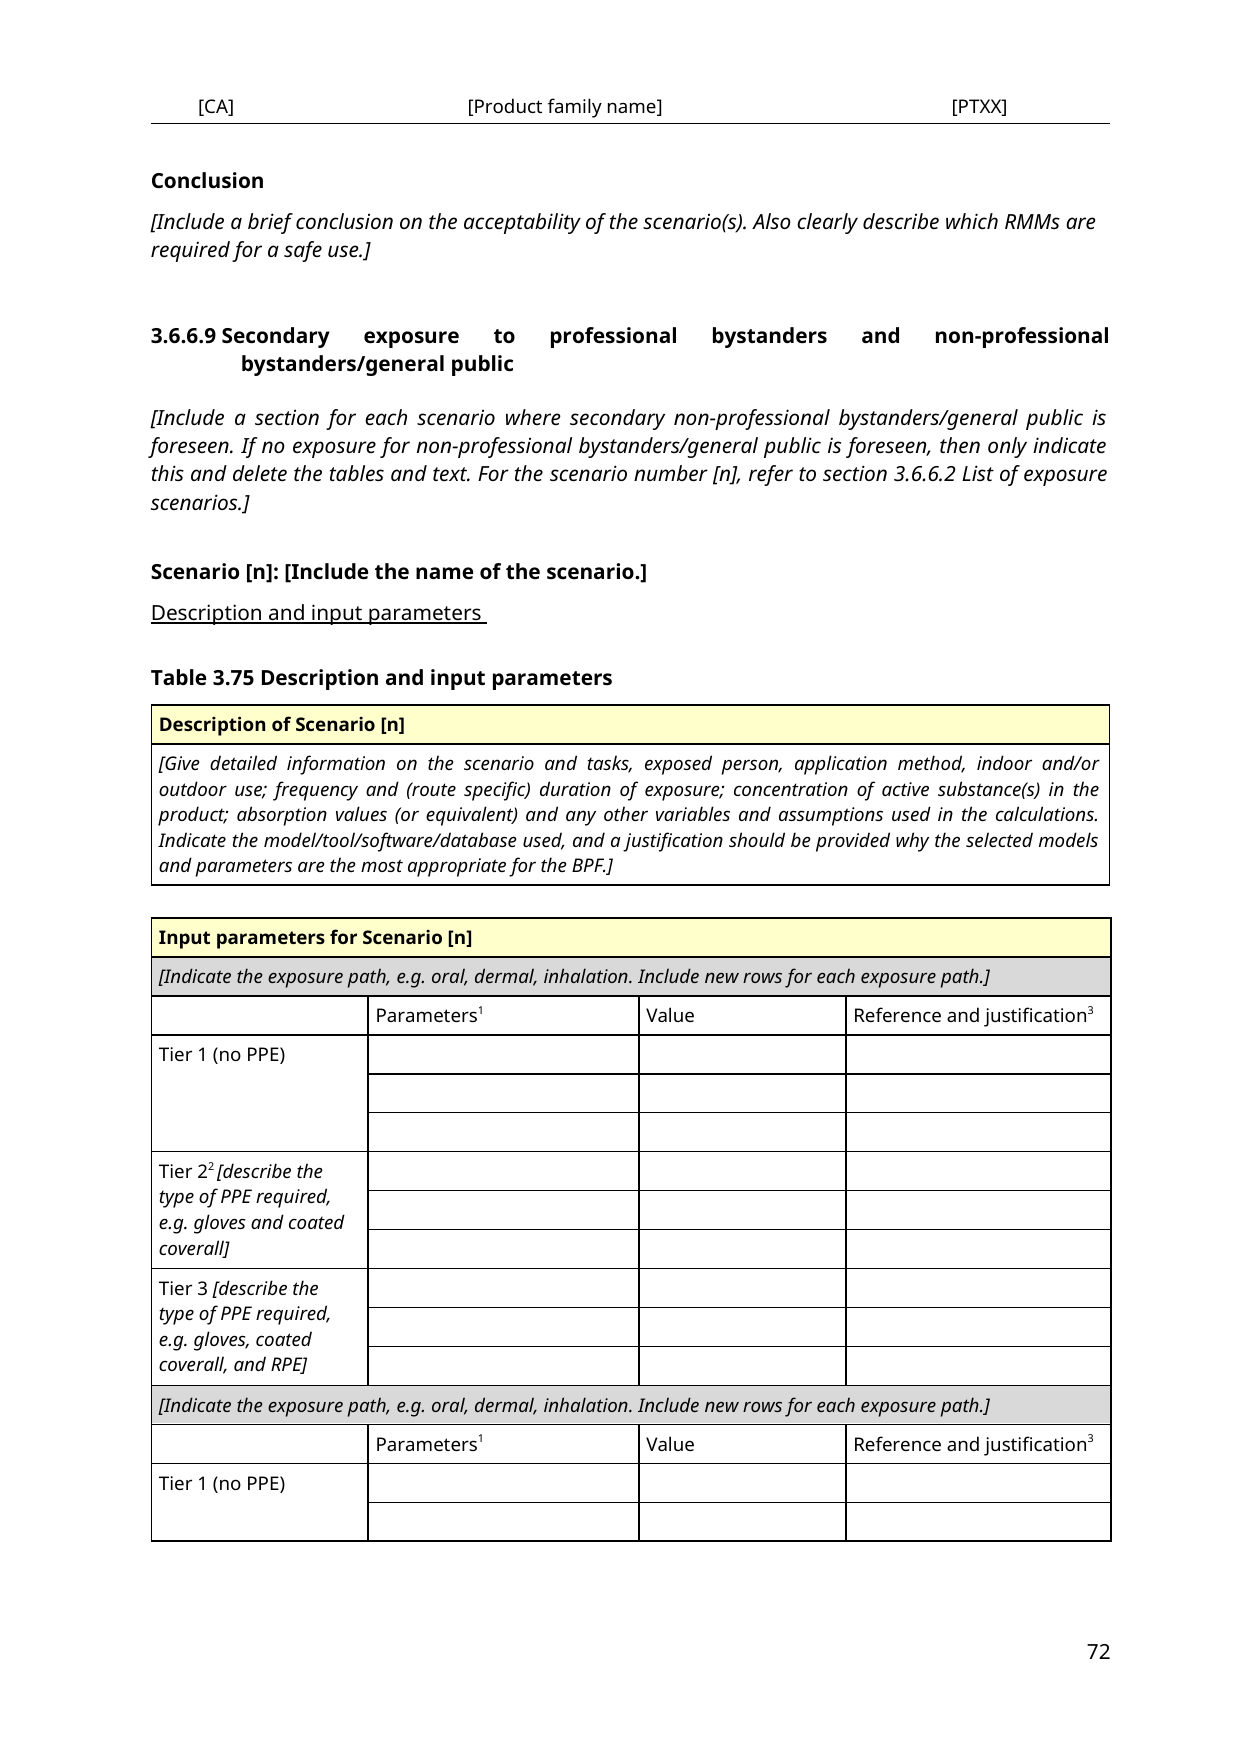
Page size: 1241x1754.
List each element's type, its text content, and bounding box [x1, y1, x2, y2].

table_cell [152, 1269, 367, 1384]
subtitle Secondary exposure to professional bystanders and non-professional bystanders/general public [151, 321, 1110, 378]
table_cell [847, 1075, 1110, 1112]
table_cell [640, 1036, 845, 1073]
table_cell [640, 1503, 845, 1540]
text [Include a brief conclusion on the acceptability of the scenario(s). Also clearly describe which RMMs are required for a safe use.] [151, 207, 1110, 264]
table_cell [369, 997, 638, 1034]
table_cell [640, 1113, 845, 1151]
text Description and input parameters [151, 598, 1110, 627]
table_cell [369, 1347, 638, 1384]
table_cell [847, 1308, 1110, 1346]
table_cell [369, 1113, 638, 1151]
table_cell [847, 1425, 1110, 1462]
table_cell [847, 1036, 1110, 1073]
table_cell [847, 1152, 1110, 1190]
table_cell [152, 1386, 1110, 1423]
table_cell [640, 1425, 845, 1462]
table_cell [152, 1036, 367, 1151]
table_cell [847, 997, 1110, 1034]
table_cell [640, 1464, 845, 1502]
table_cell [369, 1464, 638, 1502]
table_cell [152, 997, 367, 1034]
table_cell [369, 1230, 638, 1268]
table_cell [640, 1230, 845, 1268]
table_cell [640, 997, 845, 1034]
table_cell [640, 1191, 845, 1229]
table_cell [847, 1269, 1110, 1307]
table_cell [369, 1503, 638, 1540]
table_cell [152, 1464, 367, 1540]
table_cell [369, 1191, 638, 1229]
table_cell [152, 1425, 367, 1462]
text Conclusion [151, 166, 1110, 194]
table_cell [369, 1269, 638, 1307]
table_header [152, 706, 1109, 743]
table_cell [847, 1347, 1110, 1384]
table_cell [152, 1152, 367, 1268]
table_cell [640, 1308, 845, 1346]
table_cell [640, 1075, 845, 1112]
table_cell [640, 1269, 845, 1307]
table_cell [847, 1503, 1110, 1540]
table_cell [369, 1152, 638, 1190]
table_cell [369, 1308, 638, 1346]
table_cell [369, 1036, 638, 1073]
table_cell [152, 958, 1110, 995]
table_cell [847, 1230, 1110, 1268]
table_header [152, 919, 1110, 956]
text Scenario [n]: [Include the name of the scenario.] [151, 557, 1110, 586]
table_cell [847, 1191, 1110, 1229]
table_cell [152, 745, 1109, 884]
text [Include a section for each scenario where secondary non-professional bystanders/general public is foreseen. If no exposure for non-professional bystanders/general public is foreseen, then only indicate this and delete the tables and text. For the scenario number [n], refer to section 3.6.6.2 List of exposure scenarios.] [151, 403, 1110, 516]
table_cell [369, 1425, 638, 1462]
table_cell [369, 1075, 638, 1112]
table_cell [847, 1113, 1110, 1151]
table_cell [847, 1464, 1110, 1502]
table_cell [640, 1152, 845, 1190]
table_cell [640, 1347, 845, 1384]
